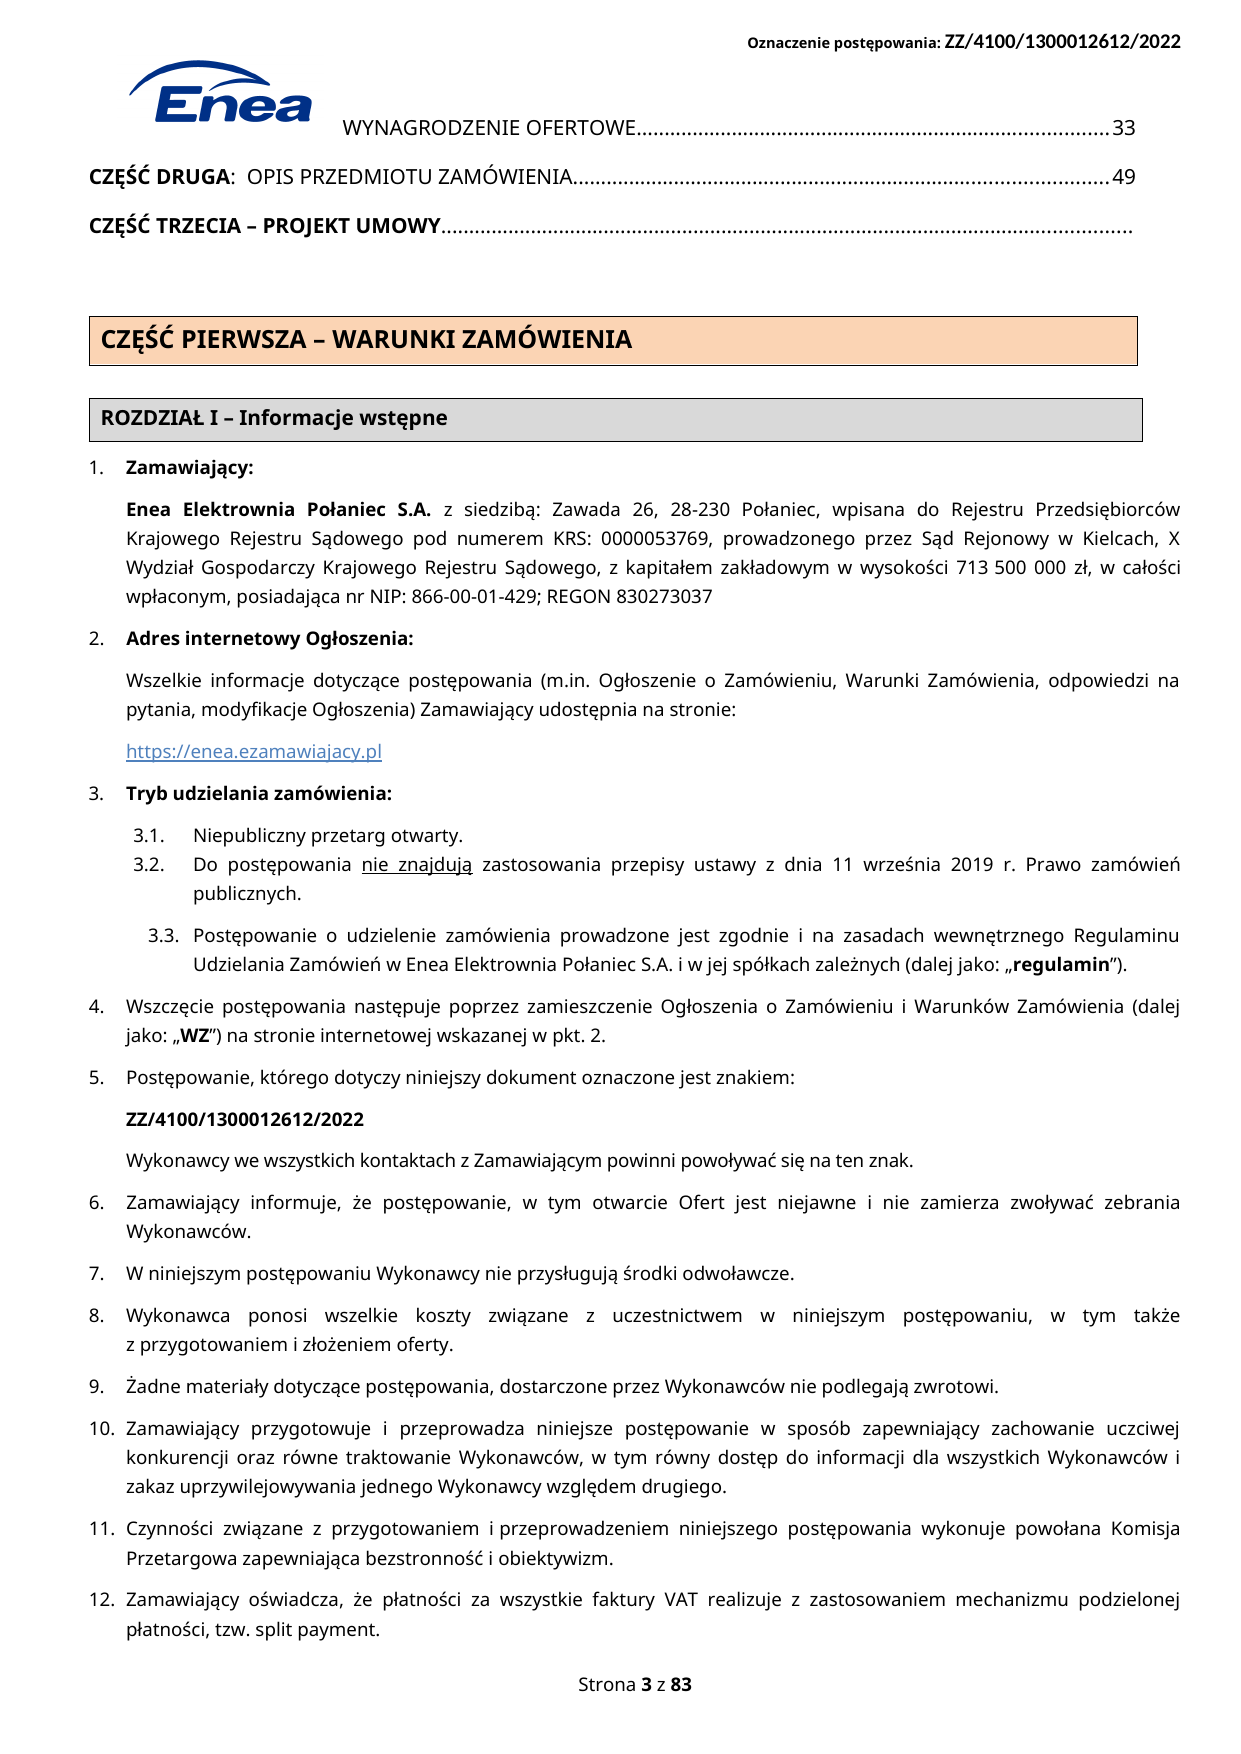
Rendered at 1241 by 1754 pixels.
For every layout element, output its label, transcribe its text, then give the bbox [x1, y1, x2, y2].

picture [117, 50, 324, 124]
list Czynności związane z przygotowaniem i przeprowadzeniem niniejszego postępowania wykonuje powołana Komisja Przetargowa zapewniająca bezstronność i obiektywizm. [89, 1516, 1181, 1570]
list Postępowanie, którego dotyczy niniejszy dokument oznaczone jest znakiem: [89, 1064, 1181, 1090]
list Do postępowania nie znajdują zastosowania przepisy ustawy z dnia 11 września 2019 r. Prawo zamówień publicznych. [133, 851, 1181, 906]
list Zamawiający przygotowuje i przeprowadza niniejsze postępowanie w sposób zapewniający zachowanie uczciwej konkurencji oraz równe traktowanie Wykonawców, w tym równy dostęp do informacji dla wszystkich Wykonawców i zakaz uprzywilejowywania jednego Wykonawcy względem drugiego. [89, 1415, 1181, 1499]
list Zamawiający: [88, 454, 1181, 480]
table_header CZĘŚĆ PIERWSZA – WARUNKI ZAMÓWIENIA [90, 317, 1137, 364]
text Wszelkie informacje dotyczące postępowania (m.in. Ogłoszenie o Zamówieniu, Warunki Zamówienia, odpowiedzi na pytania, modyfikacje Ogłoszenia) Zamawiający udostępnia na stronie: [126, 667, 1181, 722]
text Enea Elektrownia Połaniec S.A. z siedzibą: Zawada 26, 28-230 Połaniec, wpisana do Rejestru Przedsiębiorców Krajowego Rejestru Sądowego pod numerem KRS: 0000053769, prowadzonego przez Sąd Rejonowy w Kielcach, X Wydział Gospodarczy Krajowego Rejestru Sądowego, z kapitałem zakładowym w wysokości 713 500 000 zł, w całości wpłaconym, posiadająca nr NIP: 866-00-01-429; REGON 830273037 [126, 496, 1181, 609]
list Wykonawca ponosi wszelkie koszty związane z uczestnictwem w niniejszym postępowaniu, w tym także z przygotowaniem i złożeniem oferty. [89, 1302, 1181, 1357]
list Wykonawcy we wszystkich kontaktach z Zamawiającym powinni powoływać się na ten znak. [126, 1148, 1181, 1173]
list Adres internetowy Ogłoszenia: [89, 626, 1181, 651]
list Postępowanie o udzielenie zamówienia prowadzone jest zgodnie i na zasadach wewnętrznego Regulaminu Udzielania Zamówień w Enea Elektrownia Połaniec S.A. i w jej spółkach zależnych (dalej jako: „regulamin”). [148, 922, 1181, 977]
list Zamawiający informuje, że postępowanie, w tym otwarcie Ofert jest niejawne i nie zamierza zwoływać zebrania Wykonawców. [89, 1189, 1181, 1244]
list Niepubliczny przetarg otwarty. [133, 822, 1181, 847]
list Żadne materiały dotyczące postępowania, dostarczone przez Wykonawców nie podlegają zwrotowi. [89, 1373, 1181, 1399]
table_header ROZDZIAŁ I – Informacje wstępne [90, 399, 1142, 441]
list Zamawiający oświadcza, że płatności za wszystkie faktury VAT realizuje z zastosowaniem mechanizmu podzielonej płatności, tzw. split payment. [89, 1587, 1181, 1641]
text https://enea.ezamawiajacy.pl [126, 738, 1181, 764]
list W niniejszym postępowaniu Wykonawcy nie przysługują środki odwoławcze. [89, 1261, 1181, 1286]
list Wszczęcie postępowania następuje poprzez zamieszczenie Ogłoszenia o Zamówieniu i Warunków Zamówienia (dalej jako: „WZ”) na stronie internetowej wskazanej w pkt. 2. [89, 993, 1181, 1048]
list ZZ/4100/1300012612/2022 [126, 1106, 1181, 1132]
list Tryb udzielania zamówienia: [88, 780, 1181, 806]
